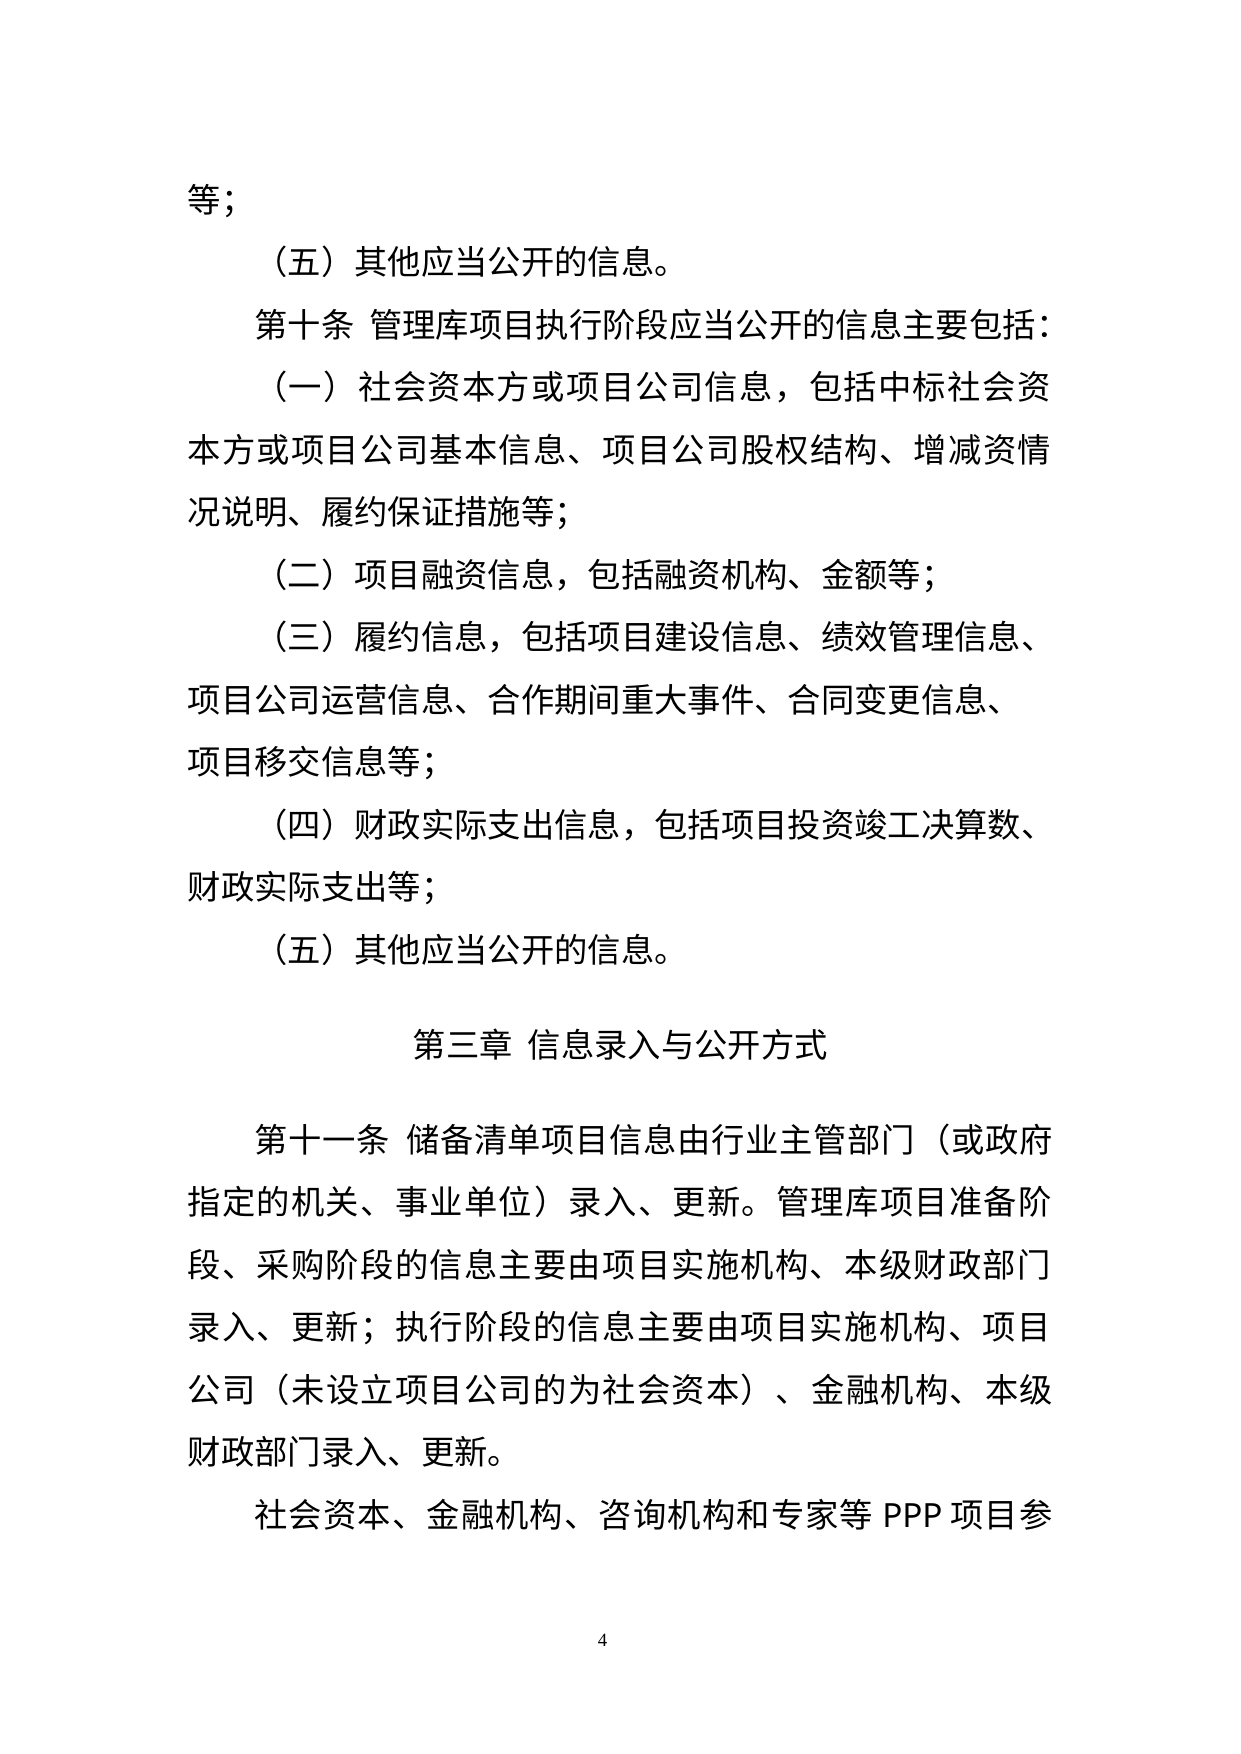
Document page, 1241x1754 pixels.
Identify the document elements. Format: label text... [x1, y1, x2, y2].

text 第三章 信息录入与公开方式 [187, 1007, 1053, 1069]
text 第十条 管理库项目执行阶段应当公开的信息主要包括： [187, 287, 1053, 349]
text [187, 1477, 1053, 1540]
text （五）其他应当公开的信息。 [187, 224, 1053, 287]
text （三）履约信息，包括项目建设信息、绩效管理信息、项目公司运营信息、合作期间重大事件、合同变更信息、项目移交信息等； [187, 599, 1053, 787]
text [187, 162, 1053, 224]
text （五）其他应当公开的信息。 [187, 912, 1053, 974]
text （四）财政实际支出信息，包括项目投资竣工决算数、财政实际支出等； [187, 787, 1053, 912]
text （二）项目融资信息，包括融资机构、金额等； [187, 537, 1053, 599]
text 第十一条 储备清单项目信息由行业主管部门（或政府指定的机关、事业单位）录入、更新。管理库项目准备阶段、采购阶段的信息主要由项目实施机构、本级财政部门录入、更新；执行阶段的信息主要由项目实施机构、项目公司（未设立项目公司的为社会资本）、金融机构、本级财政部门录入、更新。 [187, 1102, 1053, 1477]
text （一）社会资本方或项目公司信息，包括中标社会资本方或项目公司基本信息、项目公司股权结构、增减资情况说明、履约保证措施等； [187, 349, 1053, 537]
